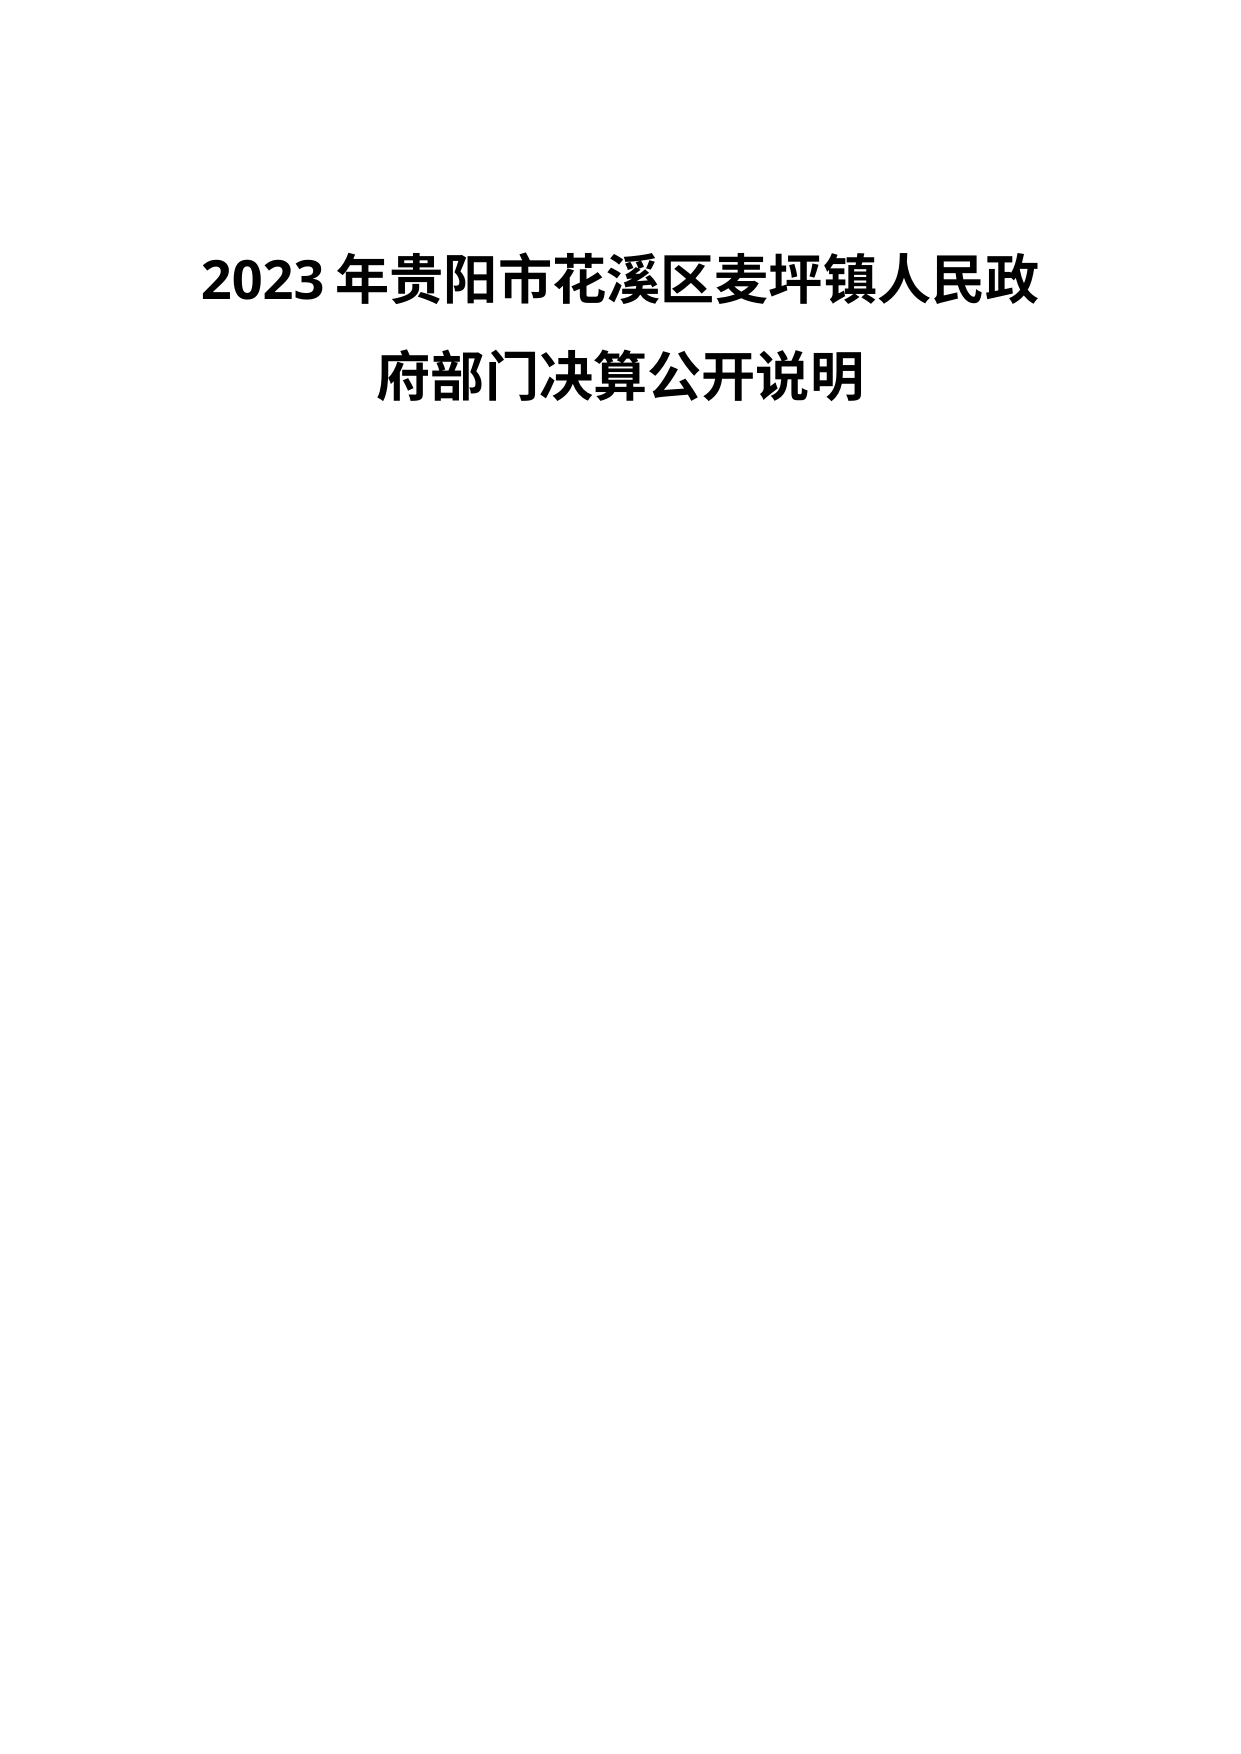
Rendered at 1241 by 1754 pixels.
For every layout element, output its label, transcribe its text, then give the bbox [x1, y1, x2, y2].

text 2023年贵阳市花溪区麦坪镇人民政府部门决算公开说明 [187, 227, 1053, 422]
